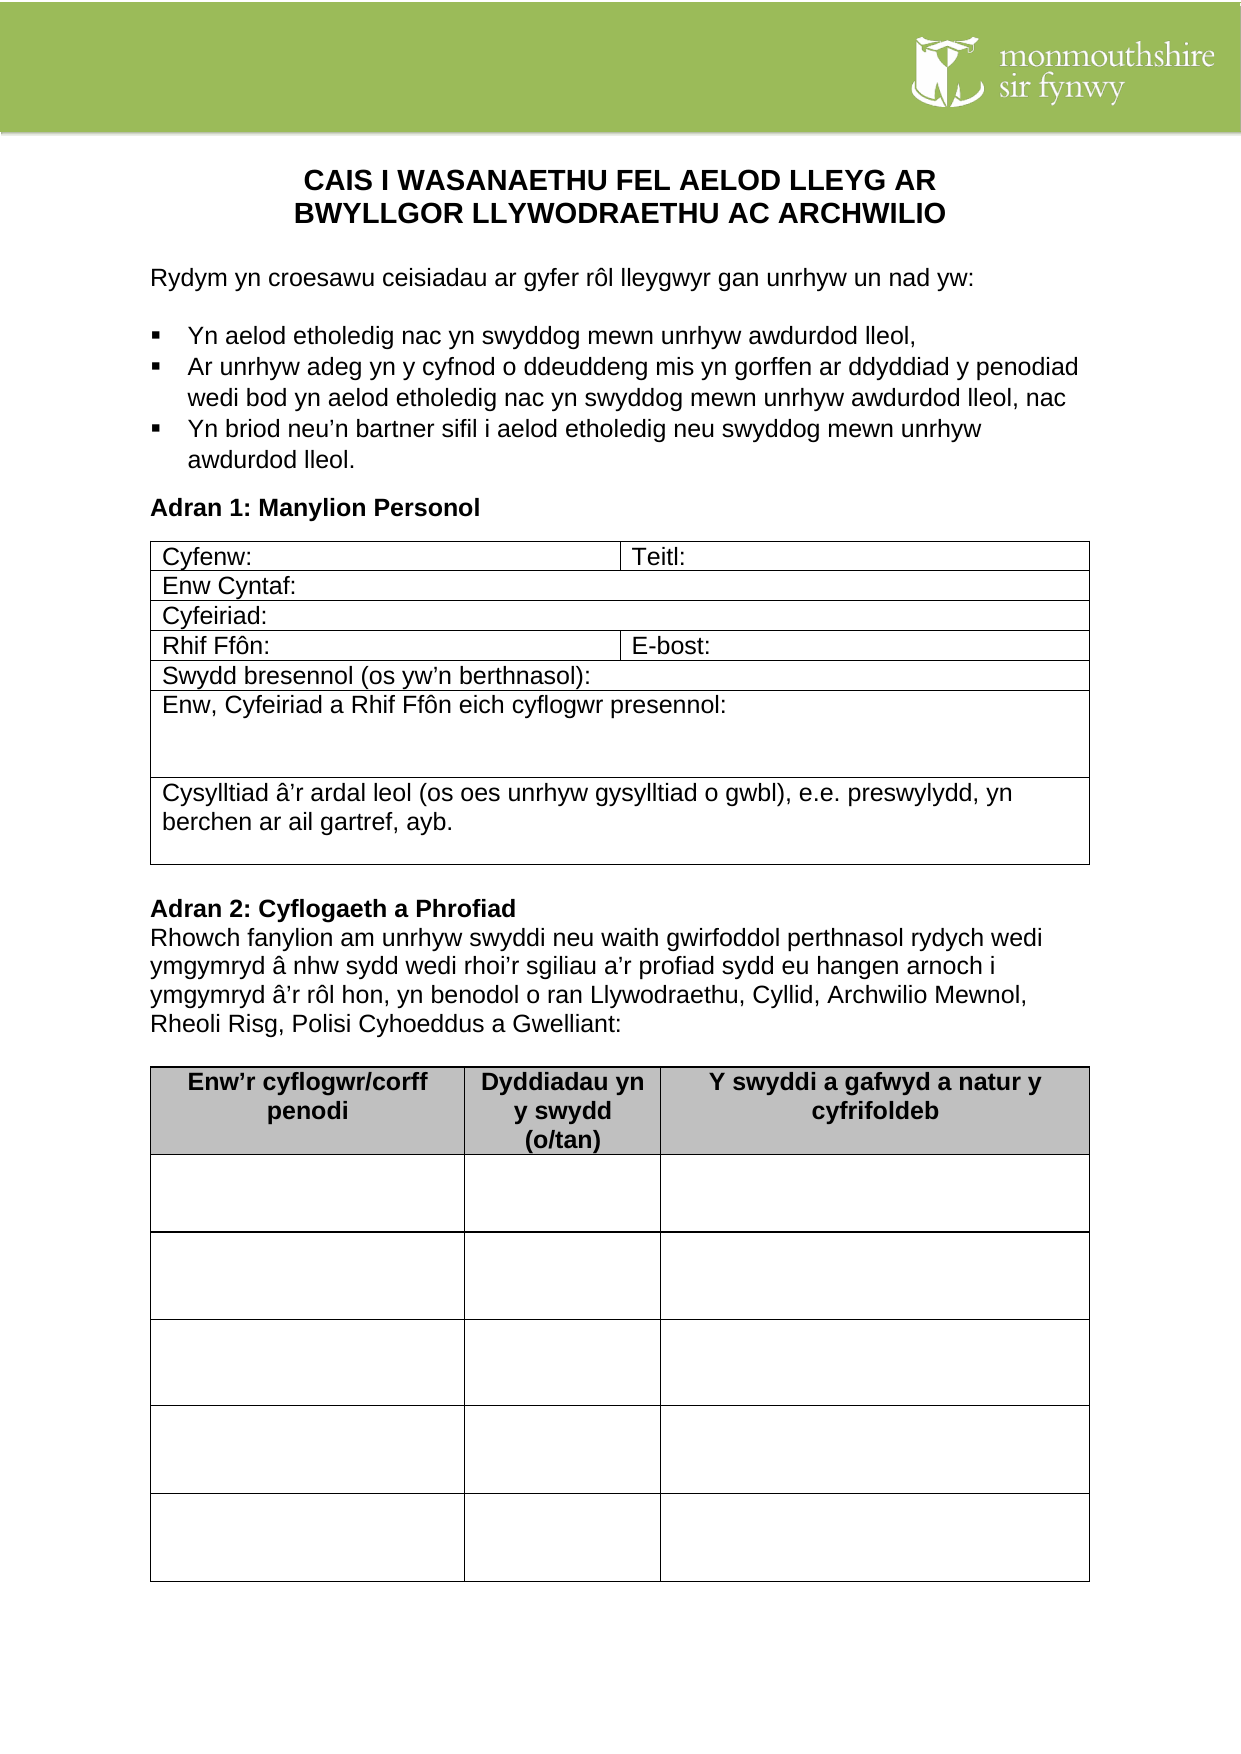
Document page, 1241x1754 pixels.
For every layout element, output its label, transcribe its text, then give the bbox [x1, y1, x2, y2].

table_header Teitl: [621, 542, 1089, 570]
table_header Dyddiadau yn y swydd (o/tan) [465, 1068, 660, 1154]
table_cell Cyfeiriad: [151, 601, 1089, 630]
table_header Y swyddi a gafwyd a natur y cyfrifoldeb [661, 1068, 1089, 1154]
picture [911, 37, 1215, 107]
table_cell [661, 1494, 1089, 1581]
table_cell [151, 1155, 464, 1231]
table_cell [465, 1320, 660, 1405]
list Ar unrhyw adeg yn y cyfnod o ddeuddeng mis yn gorffen ar ddyddiad y penodiad wedi bod yn aelod etholedig nac yn swyddog mewn unrhyw awdurdod lleol, nac [150, 352, 1090, 412]
text Rhowch fanylion am unrhyw swyddi neu waith gwirfoddol perthnasol rydych wedi ymgymryd â nhw sydd wedi rhoi’r sgiliau a’r profiad sydd eu hangen arnoch i ymgymryd â’r rôl hon, yn benodol o ran Llywodraethu, Cyllid, Archwilio Mewnol, Rheoli Risg, Polisi Cyhoeddus a Gwelliant: [150, 923, 1090, 1038]
table_cell [465, 1406, 660, 1492]
list Yn aelod etholedig nac yn swyddog mewn unrhyw awdurdod lleol, [150, 321, 1090, 349]
table_cell [661, 1320, 1089, 1405]
table_header Enw’r cyflogwr/corff penodi [151, 1068, 464, 1154]
table_header Cyfenw: [151, 542, 620, 570]
table_cell [661, 1233, 1089, 1319]
table_cell [151, 1494, 464, 1581]
table_cell Rhif Ffôn: [151, 631, 620, 660]
table_cell [661, 1406, 1089, 1492]
text Rydym yn croesawu ceisiadau ar gyfer rôl lleygwyr gan unrhyw un nad yw: [150, 263, 1090, 292]
text CAIS I WASANAETHU FEL AELOD LLEYG AR [150, 162, 1090, 196]
text BWYLLGOR LLYWODRAETHU AC ARCHWILIO [150, 196, 1090, 229]
table_cell [151, 1233, 464, 1319]
text Adran 1: Manylion Personol [150, 493, 1090, 522]
table_cell E-bost: [621, 631, 1089, 660]
table_cell [151, 1320, 464, 1405]
list Yn briod neu’n bartner sifil i aelod etholedig neu swyddog mewn unrhyw awdurdod lleol. [150, 414, 1090, 474]
table_cell Enw, Cyfeiriad a Rhif Ffôn eich cyflogwr presennol: [151, 691, 1089, 777]
table_cell Swydd bresennol (os yw’n berthnasol): [151, 661, 1089, 689]
table_cell [151, 1406, 464, 1492]
table_cell Enw Cyntaf: [151, 571, 1089, 600]
table_cell [661, 1155, 1089, 1231]
text Adran 2: Cyflogaeth a Phrofiad [150, 894, 1090, 923]
table_cell [465, 1233, 660, 1319]
table_cell [465, 1155, 660, 1231]
table_cell [465, 1494, 660, 1581]
table_cell Cysylltiad â’r ardal leol (os oes unrhyw gysylltiad o gwbl), e.e. preswylydd, yn berchen ar ail gartref, ayb. [151, 778, 1089, 864]
